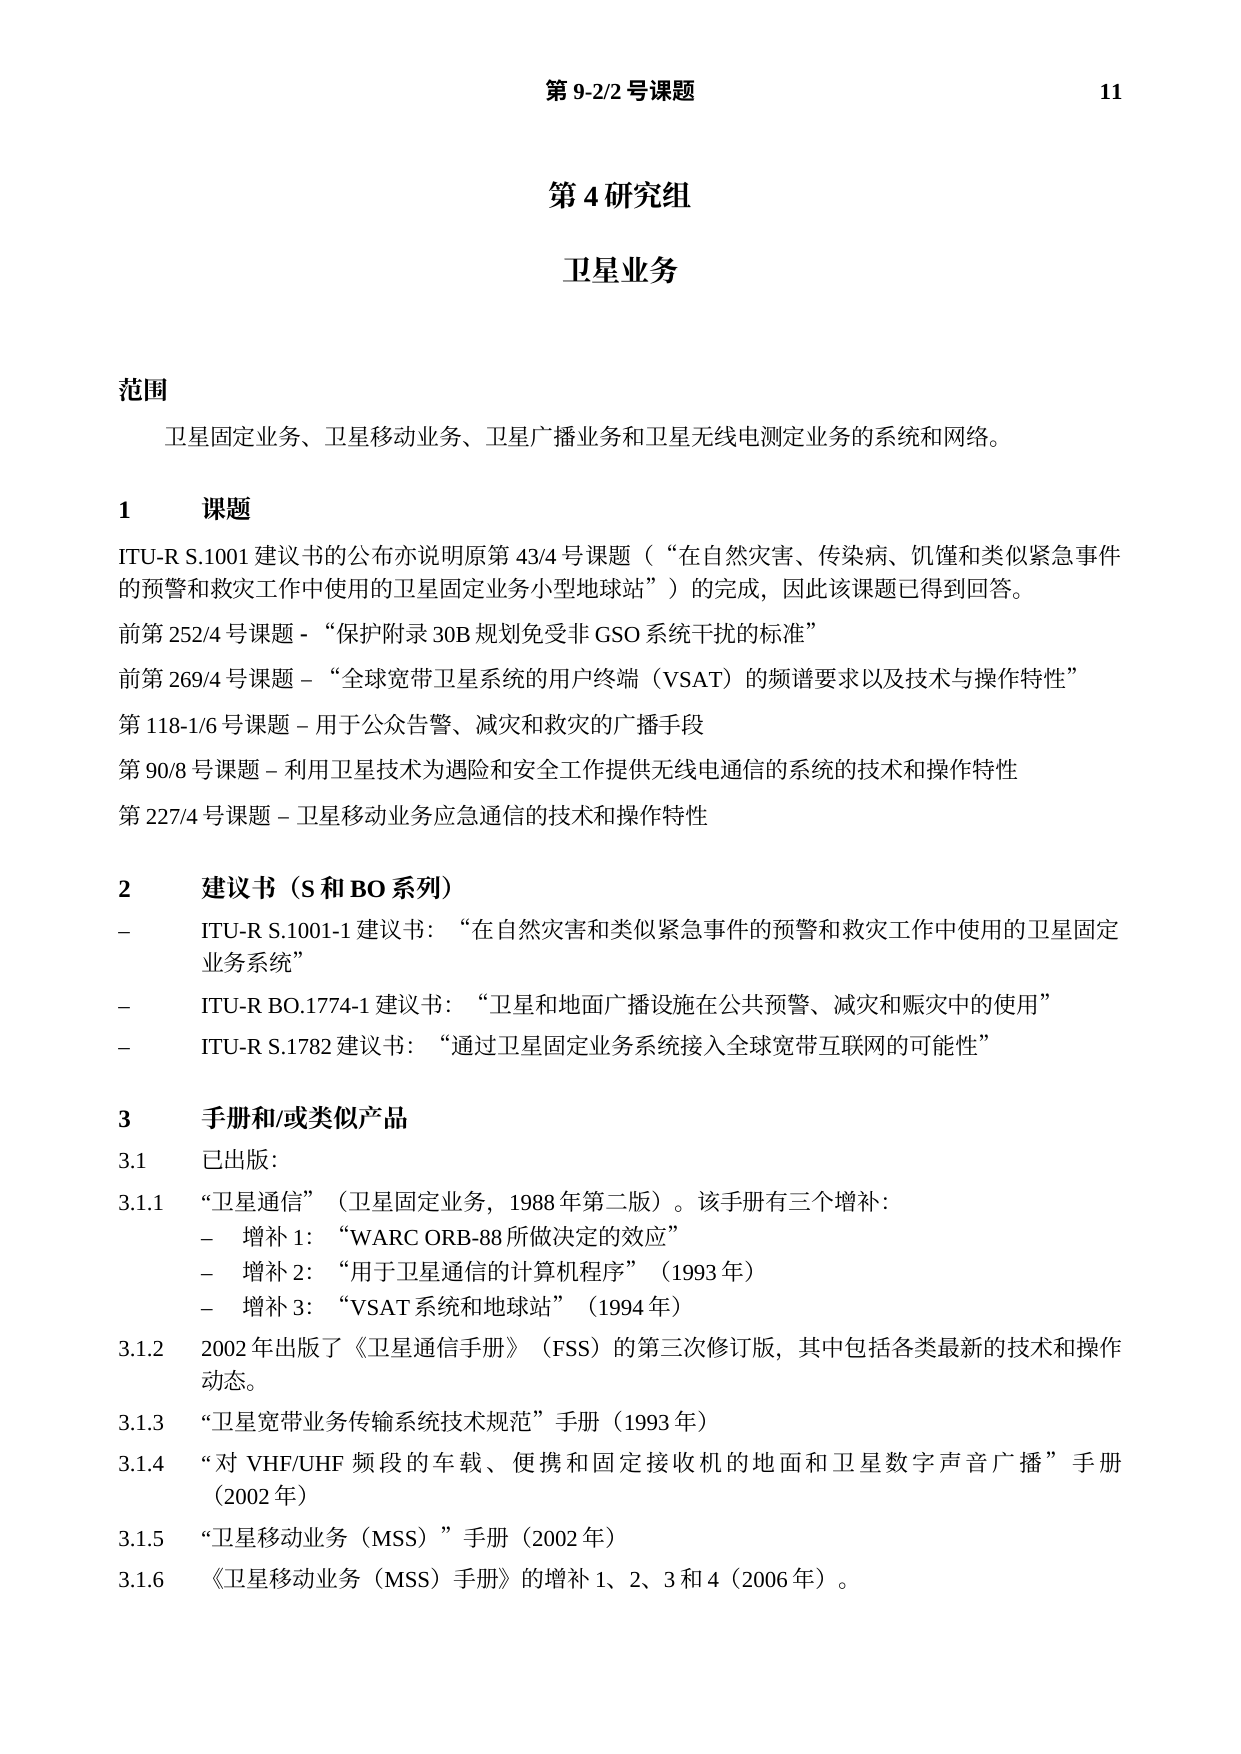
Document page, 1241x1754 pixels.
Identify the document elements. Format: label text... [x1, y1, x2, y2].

text “卫星通信”（卫星固定业务，1988年第二版）。该手册有三个增补： [118, 1184, 1122, 1217]
subtitle 2 建议书（S和BO系列） [118, 868, 1122, 904]
text 3.1.3 “卫星宽带业务传输系统技术规范”手册（1993年） [118, 1404, 1122, 1437]
text 前第252/4号课题 “保护附录30B规划免受非GSO系统干扰的标准” [118, 616, 1122, 649]
text 第227/4号课题 – 卫星移动业务应急通信的技术和操作特性 [118, 798, 1122, 831]
text 3.1.5 “卫星移动业务（MSS）”手册（2002年） [118, 1520, 1122, 1553]
text ITU-R S.1001建议书的公布亦说明原第43/4号课题（“在自然灾害、传染病、饥馑和类似紧急事件的预警和救灾工作中使用的卫星固定业务小型地球站”）的完成，因此该课题已得到回答。 [118, 538, 1122, 604]
text – 增补2：“用于卫星通信的计算机程序”（1993年） [201, 1254, 1122, 1287]
text 第118-1/6号课题 – 用于公众告警、减灾和救灾的广播手段 [118, 707, 1122, 740]
subtitle 3 手册和/或类似产品 [118, 1098, 1122, 1134]
text 3.1.2 2002年出版了《卫星通信手册》（FSS）的第三次修订版，其中包括各类最新的技术和操作动态。 [118, 1330, 1122, 1396]
subtitle 1 课题 [118, 489, 1122, 525]
text 3.1.6 《卫星移动业务（MSS）手册》的增补1、2、3和4（2006年）。 [118, 1561, 1122, 1594]
subtitle 范围 [118, 371, 1122, 406]
text – 增补3：“VSAT系统和地球站”（1994年） [201, 1289, 1122, 1322]
title 第4研究组 卫星业务 [118, 173, 1122, 290]
text 3.1.4 “对VHF/UHF频段的车载、便携和固定接收机的地面和卫星数字声音广播”手册 （2002年） [118, 1446, 1122, 1511]
text – 增补1：“WARC ORB-88所做决定的效应” [201, 1219, 1122, 1252]
text – ITU-R S.1782建议书：“通过卫星固定业务系统接入全球宽带互联网的可能性” [118, 1028, 1122, 1061]
text 卫星固定业务、卫星移动业务、卫星广播业务和卫星无线电测定业务的系统和网络。 [118, 419, 1122, 452]
text – ITU-R BO.1774-1建议书：“卫星和地面广播设施在公共预警、减灾和赈灾中的使用” [118, 987, 1122, 1019]
text – ITU-R S.1001-1建议书：“在自然灾害和类似紧急事件的预警和救灾工作中使用的卫星固定业务系统” [118, 912, 1122, 978]
text 第90/8号课题 – 利用卫星技术为遇险和安全工作提供无线电通信的系统的技术和操作特性 [118, 752, 1122, 785]
text 前第269/4号课题 – “全球宽带卫星系统的用户终端（VSAT）的频谱要求以及技术与操作特性” [118, 662, 1122, 694]
text 3.1 已出版： [118, 1143, 1122, 1176]
